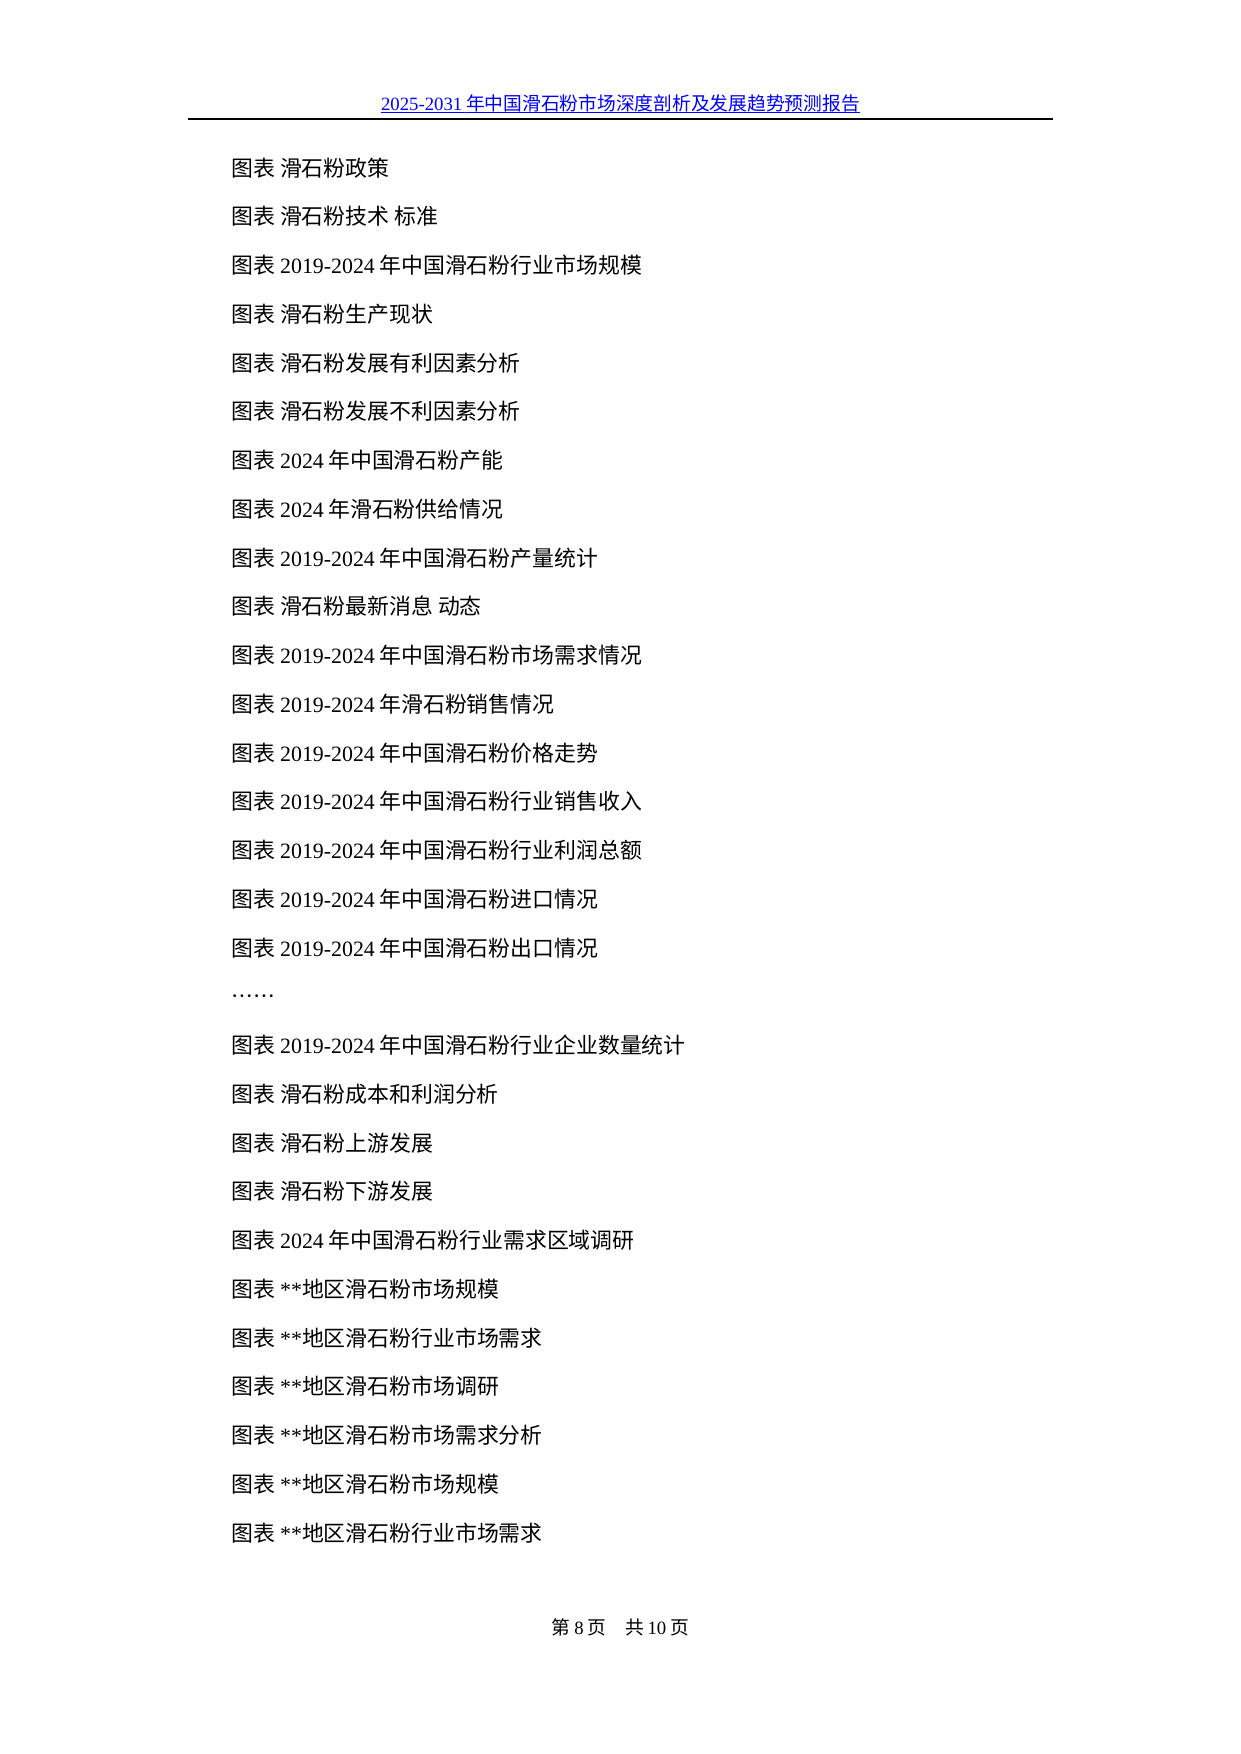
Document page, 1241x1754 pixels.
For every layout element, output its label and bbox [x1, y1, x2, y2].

text [187, 150, 1053, 1548]
